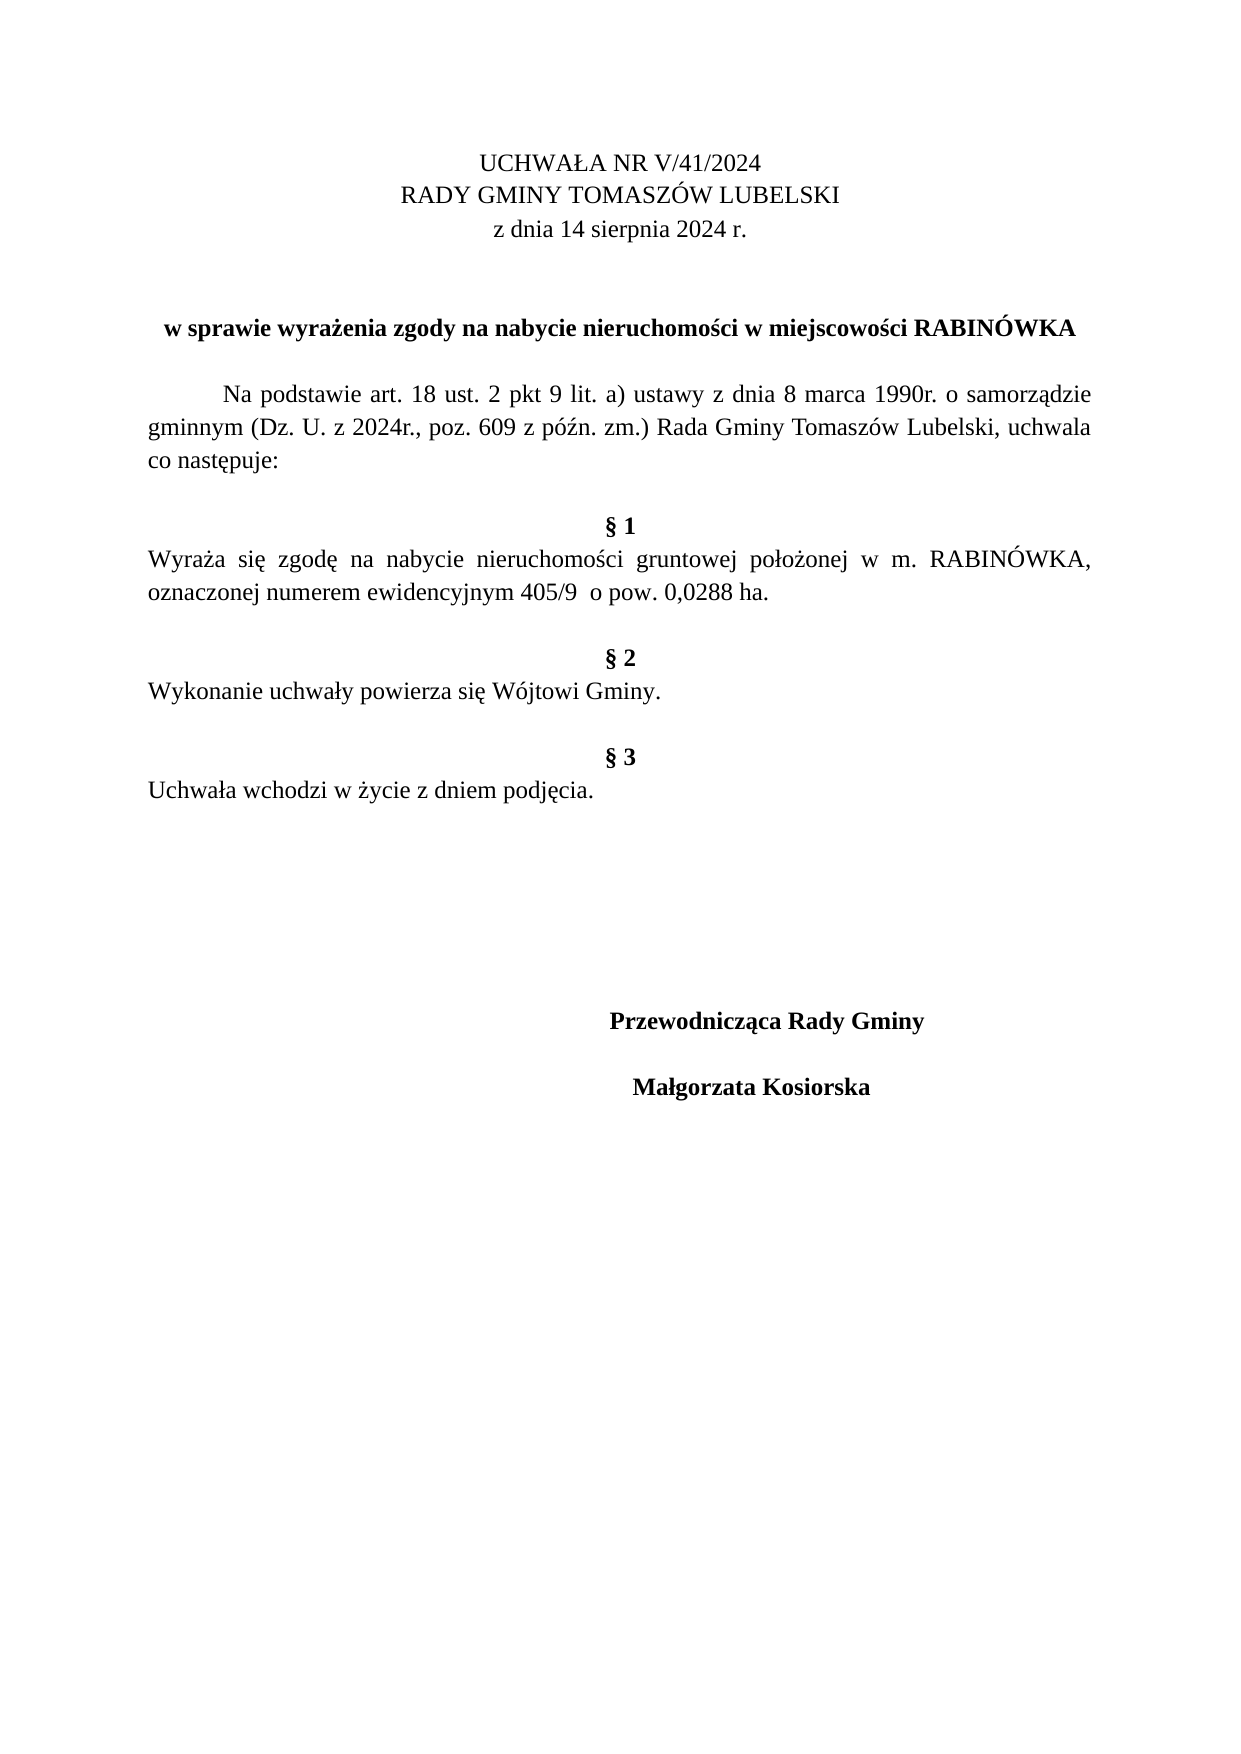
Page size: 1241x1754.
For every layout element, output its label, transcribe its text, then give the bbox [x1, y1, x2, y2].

text UCHWAŁA NR V/41/2024 [148, 148, 1093, 176]
text Uchwała wchodzi w życie z dniem podjęcia. [148, 775, 1093, 804]
text § 3 [148, 742, 1093, 771]
text Na podstawie art. 18 ust. 2 pkt 9 lit. a) ustawy z dnia 8 marca 1990r. o samorządzie gminnym (Dz. U. z 2024r., poz. 609 z późn. zm.) Rada Gminy Tomaszów Lubelski, uchwala co następuje: [148, 379, 1093, 473]
text RADY GMINY TOMASZÓW LUBELSKI [148, 181, 1093, 209]
text z dnia 14 sierpnia 2024 r. [148, 214, 1093, 242]
text § 1 [148, 511, 1093, 539]
text Wyraża się zgodę na nabycie nieruchomości gruntowej położonej w m. RABINÓWKA, oznaczonej numerem ewidencyjnym 405/9 o pow. 0,0288 ha. [148, 544, 1093, 606]
text Przewodnicząca Rady Gminy [148, 1006, 1093, 1035]
text § 2 [148, 643, 1093, 672]
text w sprawie wyrażenia zgody na nabycie nieruchomości w miejscowości RABINÓWKA [148, 313, 1093, 341]
text Małgorzata Kosiorska [148, 1072, 1093, 1101]
text Wykonanie uchwały powierza się Wójtowi Gminy. [148, 676, 1093, 705]
